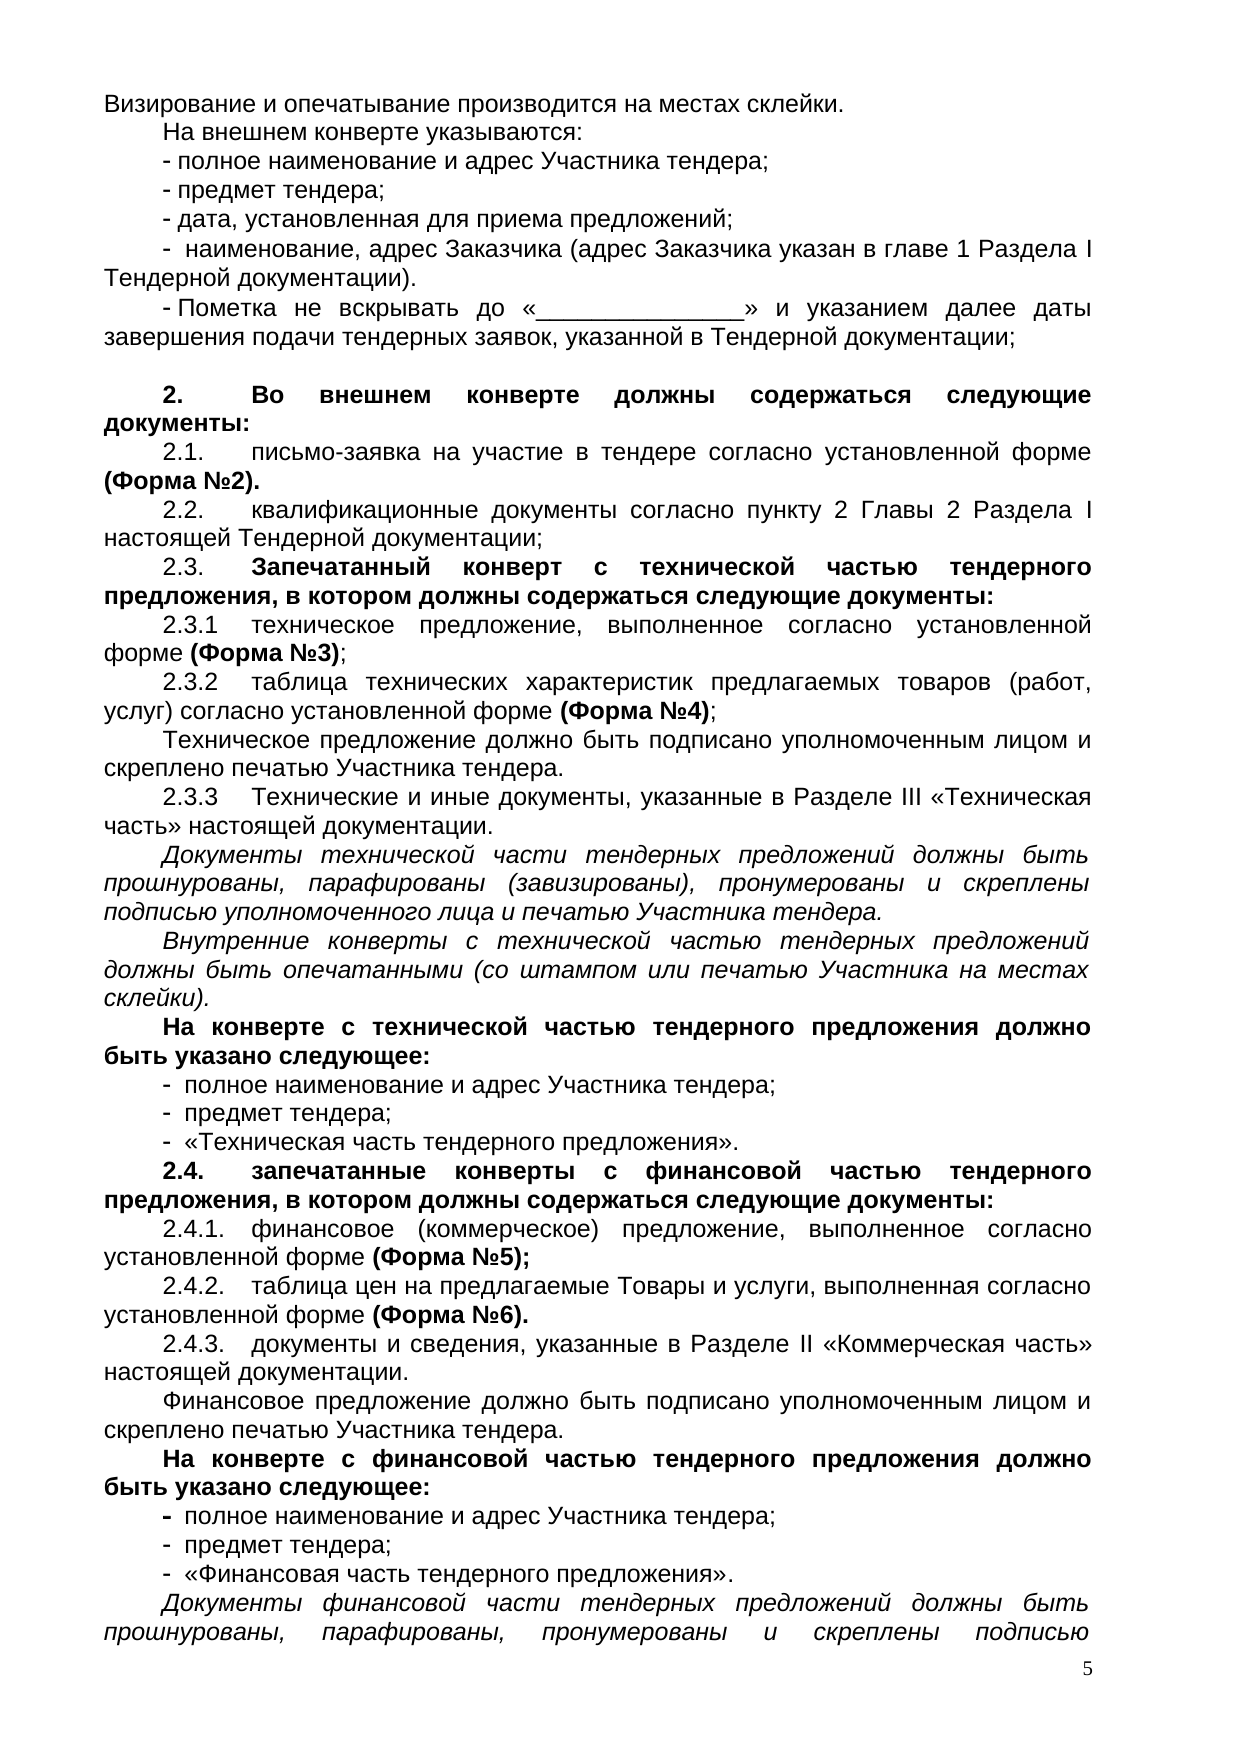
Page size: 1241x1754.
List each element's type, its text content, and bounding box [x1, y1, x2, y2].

list письмо-заявка на участие в тендере согласно установленной форме (Форма №2). [103, 437, 1092, 494]
list техническое предложение, выполненное согласно установленной форме (Форма №3); [103, 609, 1092, 667]
text На конверте с финансовой частью тендерного предложения должно быть указано следующее: [103, 1444, 1092, 1501]
list Визирование и опечатывание производится на местах склейки. [103, 89, 1092, 117]
list дата, установленная для приема предложений; [103, 204, 1092, 233]
list полное наименование и адрес Участника тендера; [103, 146, 1092, 175]
text Документы технической части тендерных предложений должны быть прошнурованы, парафированы (завизированы), пронумерованы и скреплены подписью уполномоченного лица и печатью Участника тендера. [103, 839, 1092, 926]
text На внешнем конверте указываются: [103, 117, 1092, 146]
list наименование, адрес Заказчика (адрес Заказчика указан в главе 1 Раздела I Тендерной документации). [103, 235, 1092, 292]
text Техническое предложение должно быть подписано уполномоченным лицом и скреплено печатью Участника тендера. [103, 724, 1092, 782]
list Во внешнем конверте должны содержаться следующие документы: [103, 379, 1092, 437]
list полное наименование и адрес Участника тендера; [103, 1069, 1092, 1098]
text Финансовое предложение должно быть подписано уполномоченным лицом и скреплено печатью Участника тендера. [103, 1386, 1092, 1444]
list запечатанные конверты с финансовой частью тендерного предложения, в котором должны содержаться следующие документы: [103, 1156, 1092, 1214]
list Пометка не вскрывать до «_______________» и указанием далее даты завершения подачи тендерных заявок, указанной в Тендерной документации; [103, 294, 1092, 351]
list документы и сведения, указанные в Разделе II «Коммерческая часть» настоящей документации. [103, 1329, 1092, 1386]
list Технические и иные документы, указанные в Разделе III «Техническая часть» настоящей документации. [103, 782, 1092, 839]
list таблица цен на предлагаемые Товары и услуги, выполненная согласно установленной форме (Форма №6). [103, 1271, 1092, 1329]
list полное наименование и адрес Участника тендера; [103, 1501, 1092, 1530]
list квалификационные документы согласно пункту 2 Главы 2 Раздела I настоящей Тендерной документации; [103, 494, 1092, 552]
text Внутренние конверты с технической частью тендерных предложений должны быть опечатанными (со штампом или печатью Участника на местах склейки). [103, 926, 1092, 1012]
list таблица технических характеристик предлагаемых товаров (работ, услуг) согласно установленной форме (Форма №4); [103, 667, 1092, 724]
list Запечатанный конверт с технической частью тендерного предложения, в котором должны содержаться следующие документы: [103, 552, 1092, 609]
text На конверте с технической частью тендерного предложения должно быть указано следующее: [103, 1012, 1092, 1069]
list финансовое (коммерческое) предложение, выполненное согласно установленной форме (Форма №5); [103, 1214, 1092, 1271]
list предмет тендера; [103, 1098, 1092, 1127]
list предмет тендера; [103, 175, 1092, 204]
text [103, 1588, 1092, 1645]
list предмет тендера; [103, 1530, 1092, 1559]
list «Финансовая часть тендерного предложения». [103, 1559, 1092, 1588]
list «Техническая часть тендерного предложения». [103, 1127, 1092, 1156]
